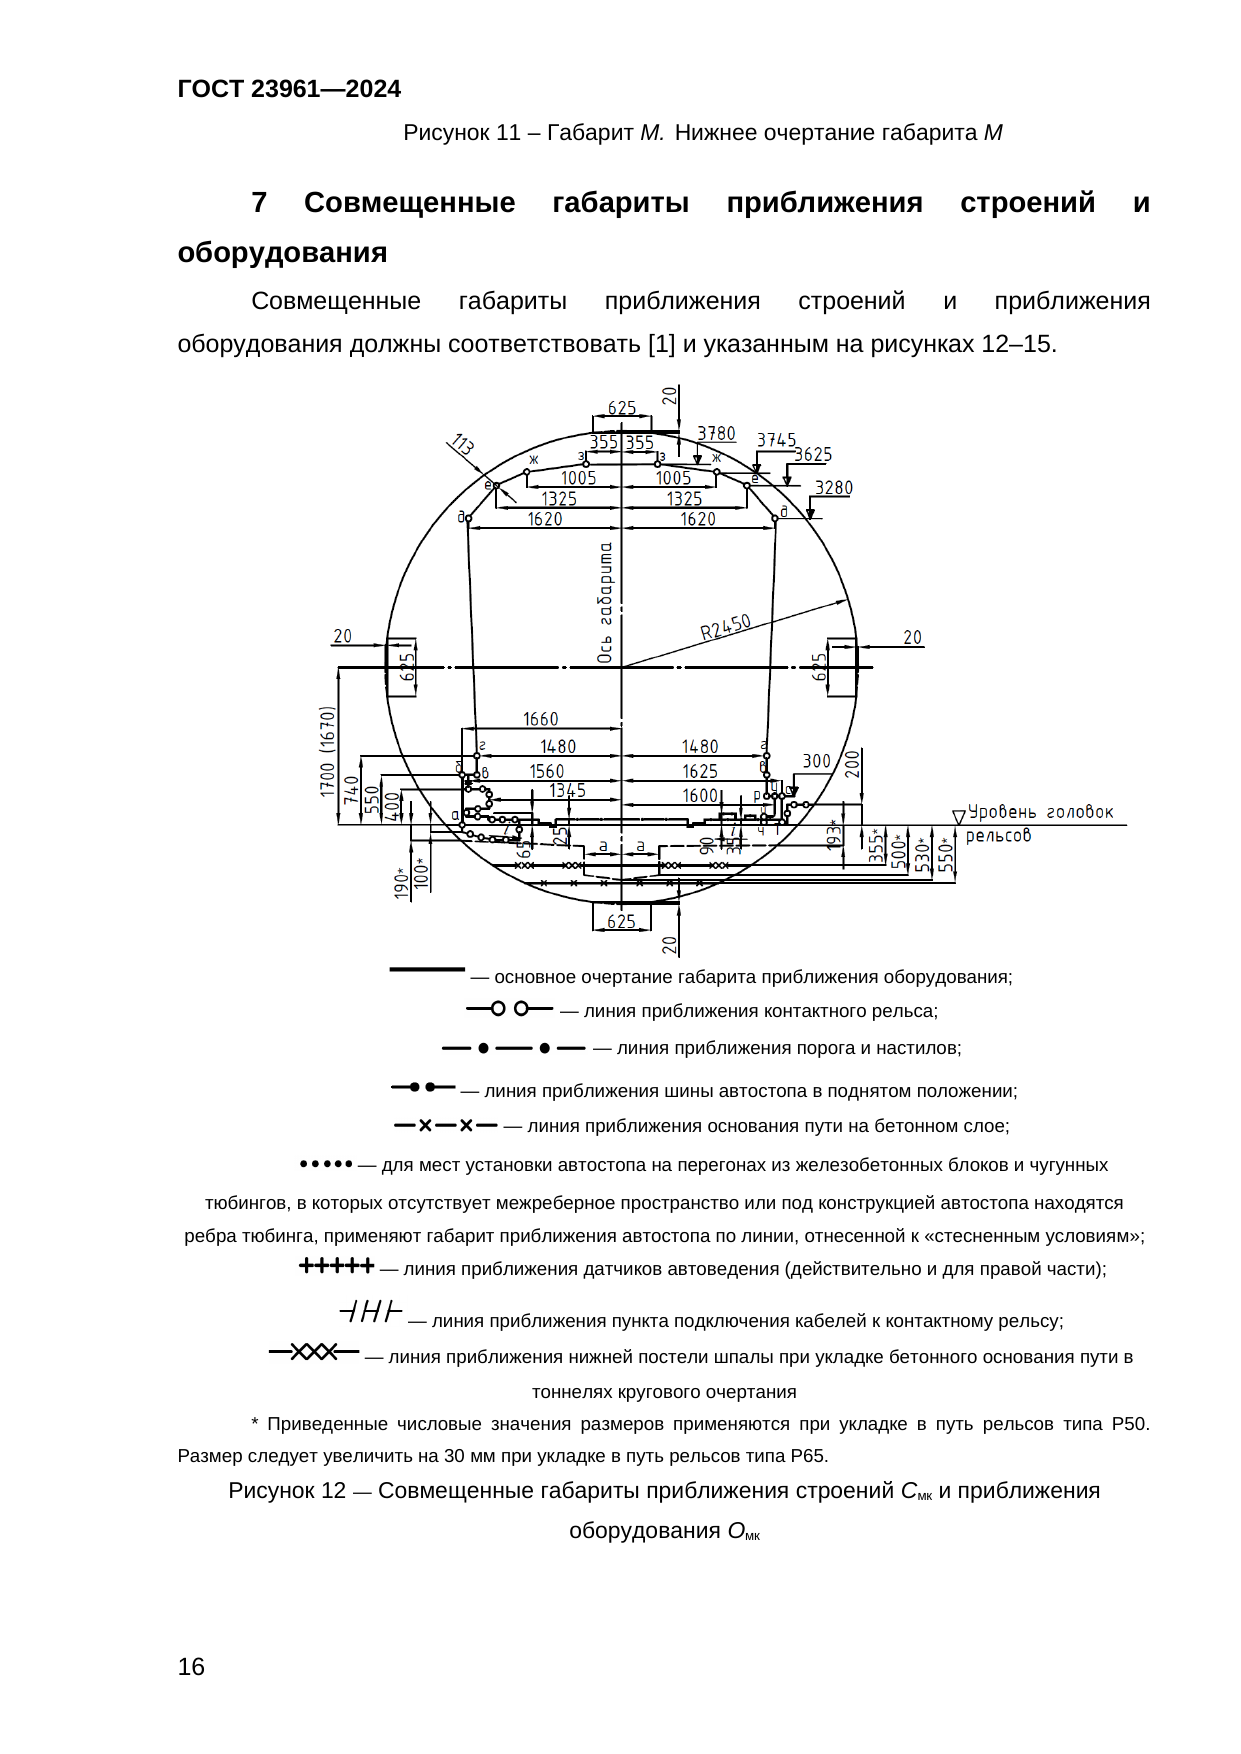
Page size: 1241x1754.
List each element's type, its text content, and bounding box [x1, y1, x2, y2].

text — линия приближения шины автостопа в поднятом положении; [177, 1076, 1152, 1104]
picture [393, 1117, 499, 1133]
picture [384, 1075, 461, 1098]
text Совмещенные габариты приближения строений и приближения оборудования должны соответствовать [1] и указанным на рисунках 12–15. [177, 286, 1152, 358]
text — линия приближения основания пути на бетонном слое; [252, 1114, 1152, 1143]
picture [268, 1341, 360, 1364]
picture [268, 372, 1134, 983]
text — линия приближения датчиков автоведения (действительно и для правой части); [177, 1257, 1152, 1285]
picture [464, 998, 555, 1018]
picture [294, 1155, 358, 1171]
text Рисунок 11 – Габарит M. Нижнее очертание габарита M [177, 118, 1152, 146]
text Рисунок 12 — Совмещенные габариты приближения строений Cмк и приближения оборудования Омк [177, 1477, 1152, 1543]
text — линия приближения порога и настилов; [177, 1037, 1152, 1065]
text — для мест установки автостопа на перегонах из железобетонных блоков и чугунных тюбингов, в которых отсутствует межреберное пространство или под конструкцией автостопа находятся ребра тюбинга, применяют габарит приближения автостопа по линии, отнесенной к «стесненным условиям»; [177, 1153, 1152, 1246]
picture [295, 1256, 375, 1276]
text — линия приближения контактного рельса; [177, 998, 1152, 1026]
picture [440, 1042, 588, 1055]
text 7 Совмещенные габариты приближения строений и оборудования [177, 185, 1152, 269]
text — основное очертание габарита приближения оборудования; [177, 959, 1152, 988]
text * Приведенные числовые значения размеров применяются при укладке в путь рельсов типа Р50. Размер следует увеличить на 30 мм при укладке в путь рельсов типа Р65. [177, 1413, 1152, 1467]
picture [338, 1295, 408, 1327]
text — линия приближения пункта подключения кабелей к контактному рельсу; [177, 1295, 1152, 1331]
text — линия приближения нижней постели шпалы при укладке бетонного основания пути в тоннелях кругового очертания [177, 1342, 1152, 1402]
